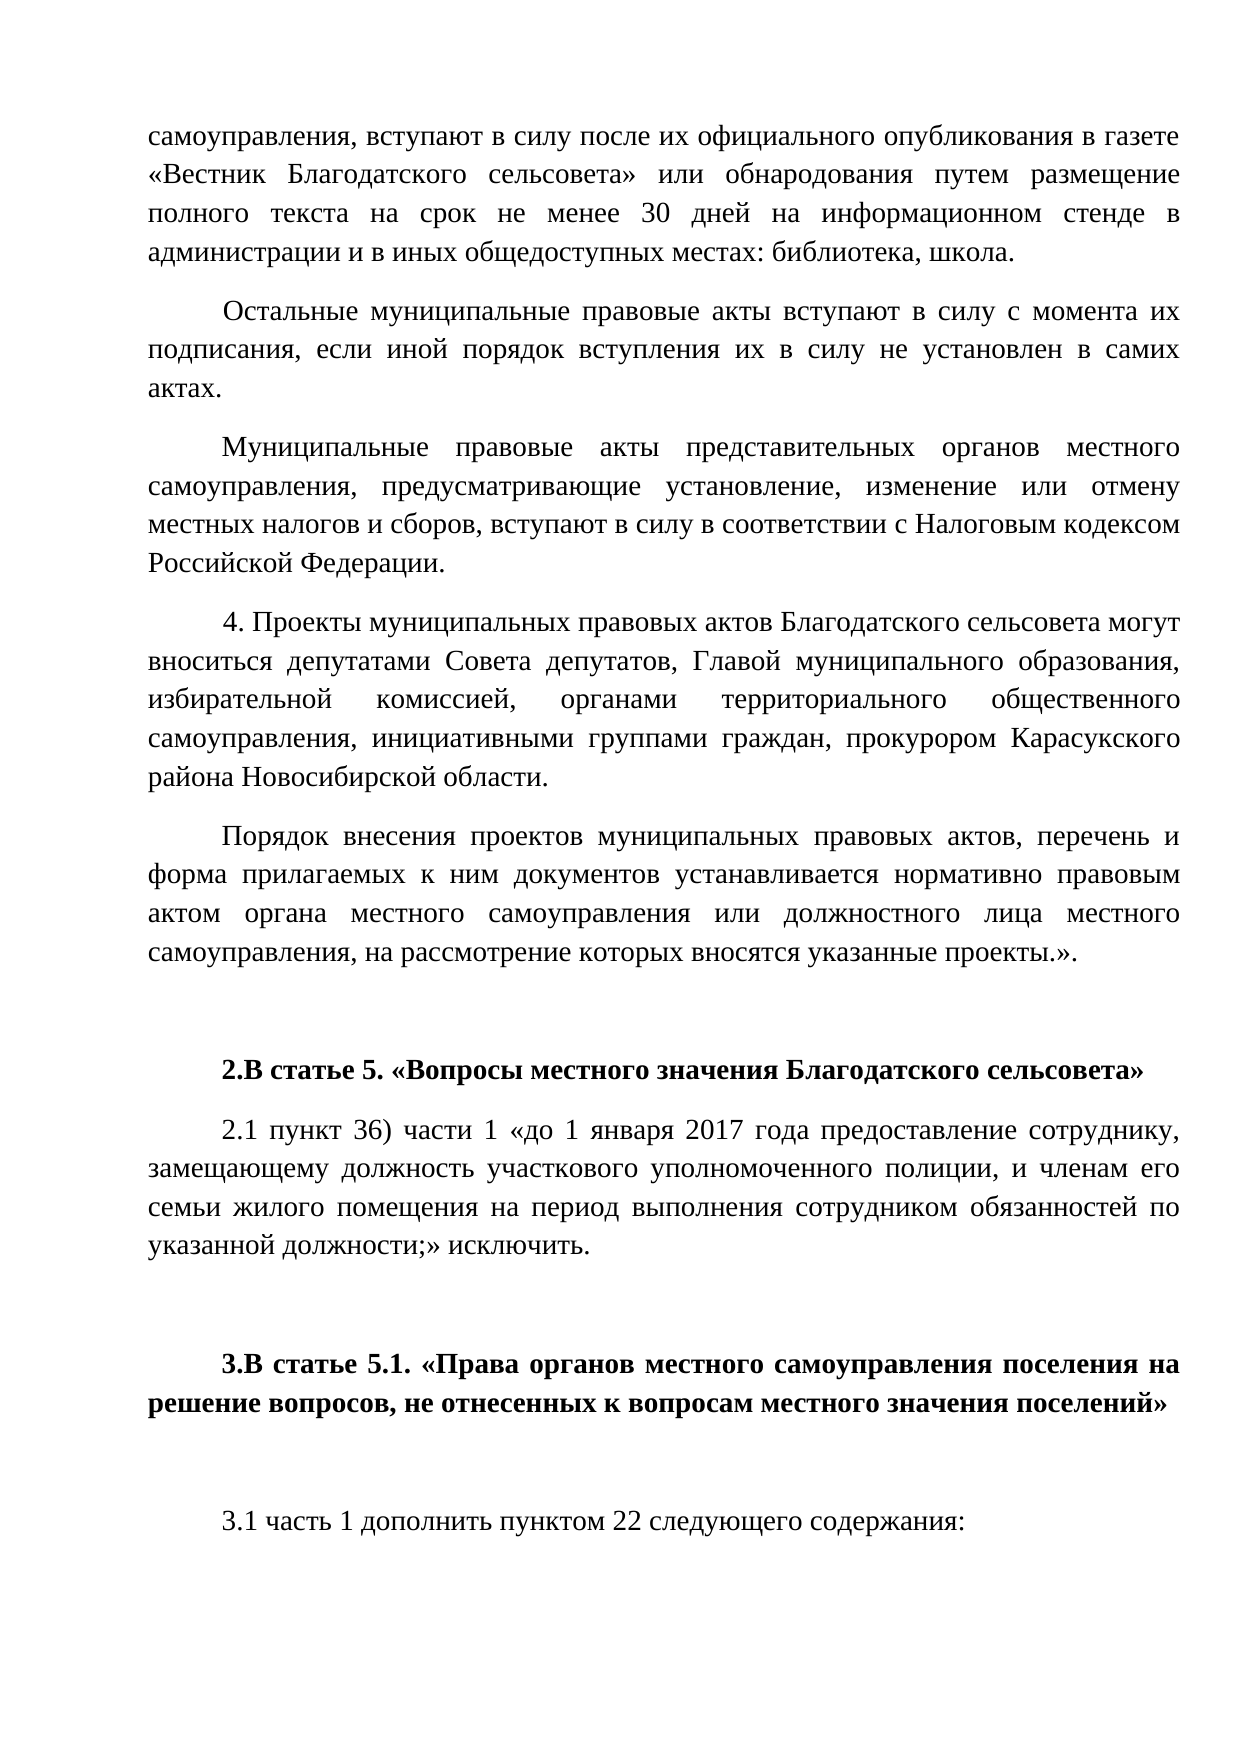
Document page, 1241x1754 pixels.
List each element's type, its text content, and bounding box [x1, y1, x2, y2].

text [148, 118, 1181, 267]
text 2.1 пункт 36) части 1 «до 1 января 2017 года предоставление сотруднику, замещающему должность участкового уполномоченного полиции, и членам его семьи жилого помещения на период выполнения сотрудником обязанностей по указанной должности;» исключить. [148, 1112, 1181, 1261]
text Остальные муниципальные правовые акты вступают в силу с момента их подписания, если иной порядок вступления их в силу не установлен в самих актах. [148, 293, 1181, 404]
text 3.В статье 5.1. «Права органов местного самоуправления поселения на решение вопросов, не отнесенных к вопросам местного значения поселений» [148, 1346, 1181, 1418]
text Муниципальные правовые акты представительных органов местного самоуправления, предусматривающие установление, изменение или отмену местных налогов и сборов, вступают в силу в соответствии с Налоговым кодексом Российской Федерации. [148, 429, 1181, 579]
text 3.1 часть 1 дополнить пунктом 22 следующего содержания: [148, 1503, 1181, 1537]
text 2.В статье 5. «Вопросы местного значения Благодатского сельсовета» [148, 1052, 1181, 1086]
text 4. Проекты муниципальных правовых актов Благодатского сельсовета могут вноситься депутатами Совета депутатов, Главой муниципального образования, избирательной комиссией, органами территориального общественного самоуправления, инициативными группами граждан, прокурором Карасукского района Новосибирской области. [148, 604, 1181, 792]
text Порядок внесения проектов муниципальных правовых актов, перечень и форма прилагаемых к ним документов устанавливается нормативно правовым актом органа местного самоуправления или должностного лица местного самоуправления, на рассмотрение которых вносятся указанные проекты.». [148, 818, 1181, 967]
